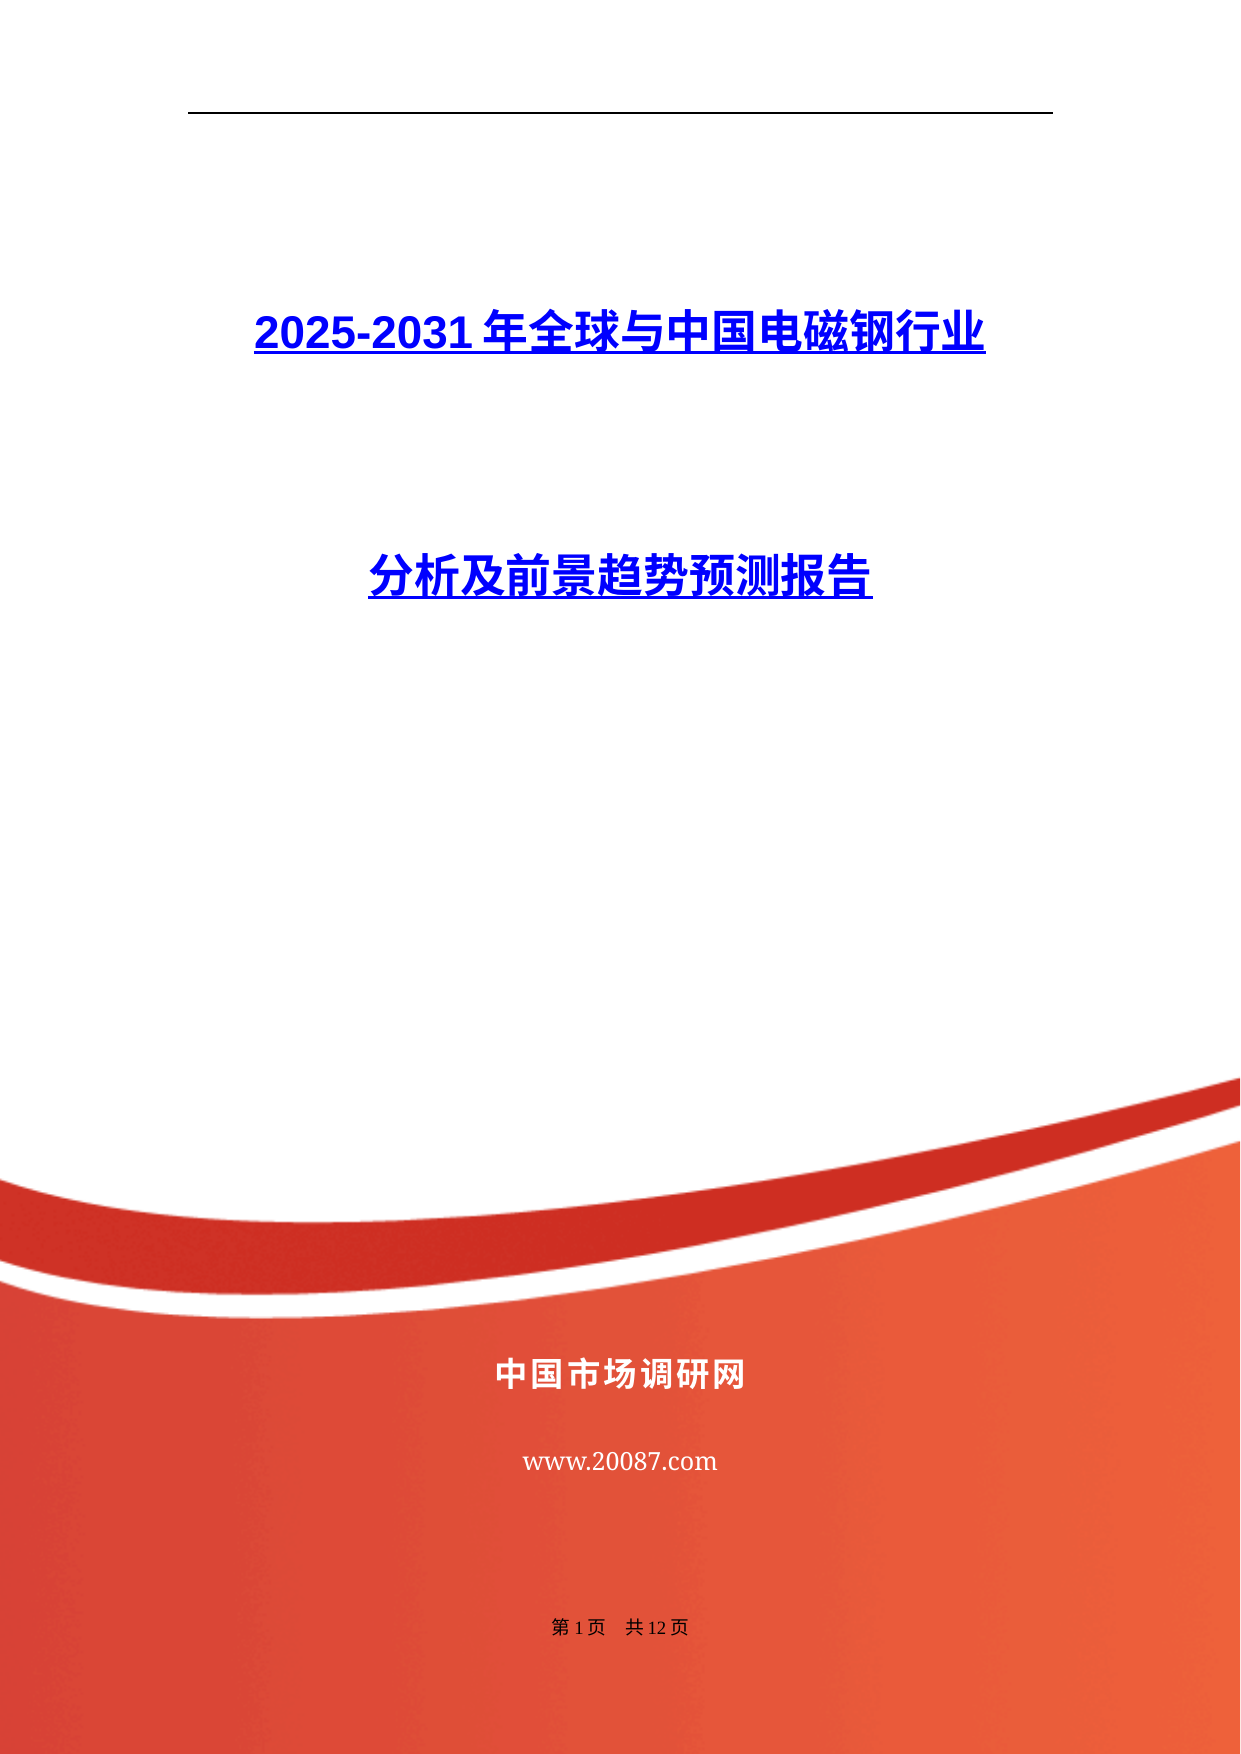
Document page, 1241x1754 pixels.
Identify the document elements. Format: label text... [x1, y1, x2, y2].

text www.20087.com [187, 1428, 1053, 1493]
picture [0, 1006, 1241, 1754]
table_header 2025-2031年全球与中国电磁钢行业分析及前景趋势预测报告 [188, 207, 1053, 773]
subtitle 中国市场调研网 [187, 1339, 1053, 1404]
